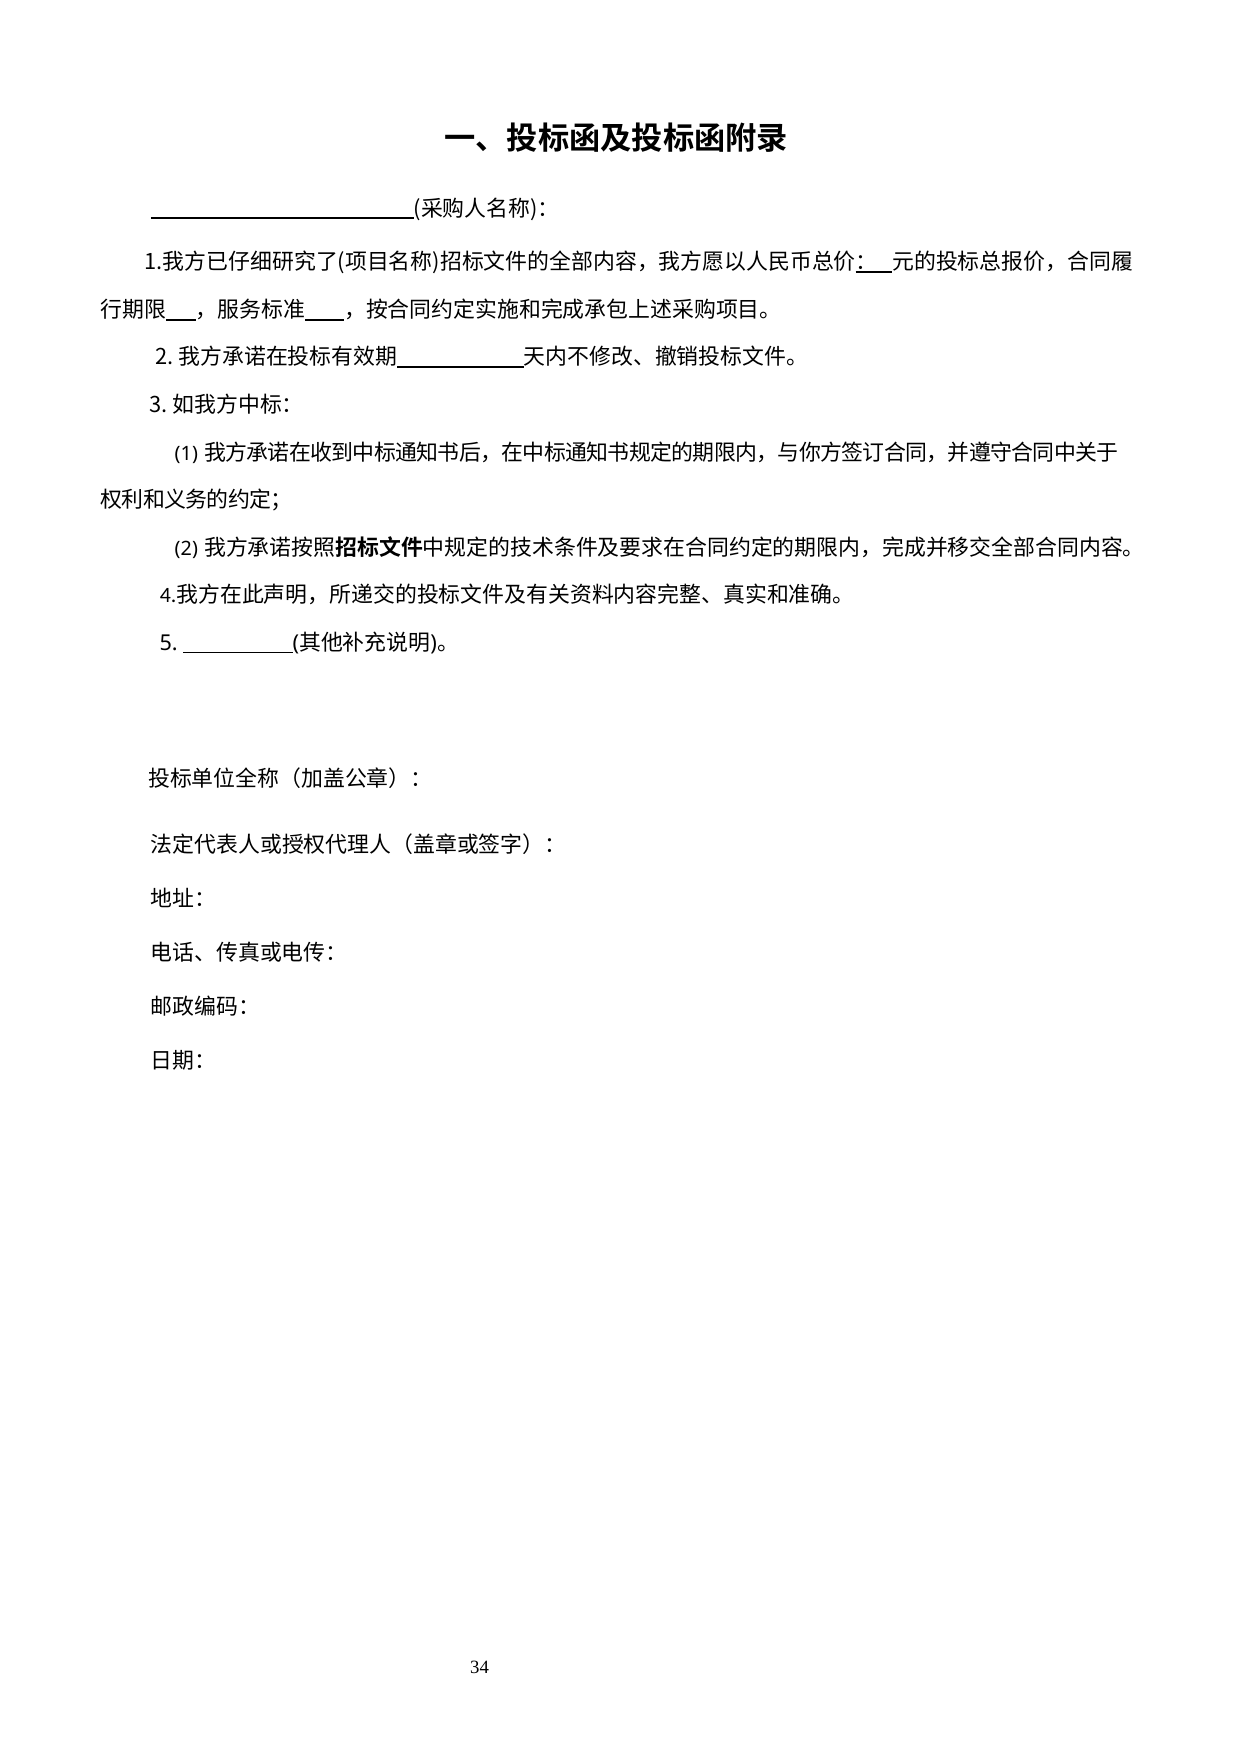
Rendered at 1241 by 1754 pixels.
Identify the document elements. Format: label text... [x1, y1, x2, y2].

text 法定代表人或授权代理人（盖章或签字）： [100, 809, 1140, 863]
text (采购人名称)： [107, 191, 1133, 222]
subtitle 一、投标函及投标函附录 [100, 113, 1131, 158]
text 日期： [100, 1026, 1140, 1080]
list 我方承诺按照招标文件中规定的技术条件及要求在合同约定的期限内，完成并移交全部合同内容。 [100, 529, 1134, 561]
text 地址： [100, 863, 1140, 917]
text 5. (其他补充说明)。 [100, 624, 1140, 656]
text 1.我方已仔细研究了(项目名称)招标文件的全部内容，我方愿以人民币总价： 元的投标总报价，合同履行期限 ，服务标准 ，按合同约定实施和完成承包上述采购项目。 [100, 244, 1140, 323]
text 3. 如我方中标： [100, 387, 1140, 418]
text 电话、传真或电传： [100, 917, 1140, 971]
text 投标单位全称（加盖公章）： [100, 761, 1140, 793]
text 4.我方在此声明，所递交的投标文件及有关资料内容完整、真实和准确。 [100, 577, 1140, 609]
text 邮政编码： [100, 971, 1140, 1026]
text 2. 我方承诺在投标有效期 天内不修改、撤销投标文件。 [100, 339, 1140, 371]
list 我方承诺在收到中标通知书后，在中标通知书规定的期限内，与你方签订合同，并遵守合同中关于权利和义务的约定； [100, 434, 1134, 514]
